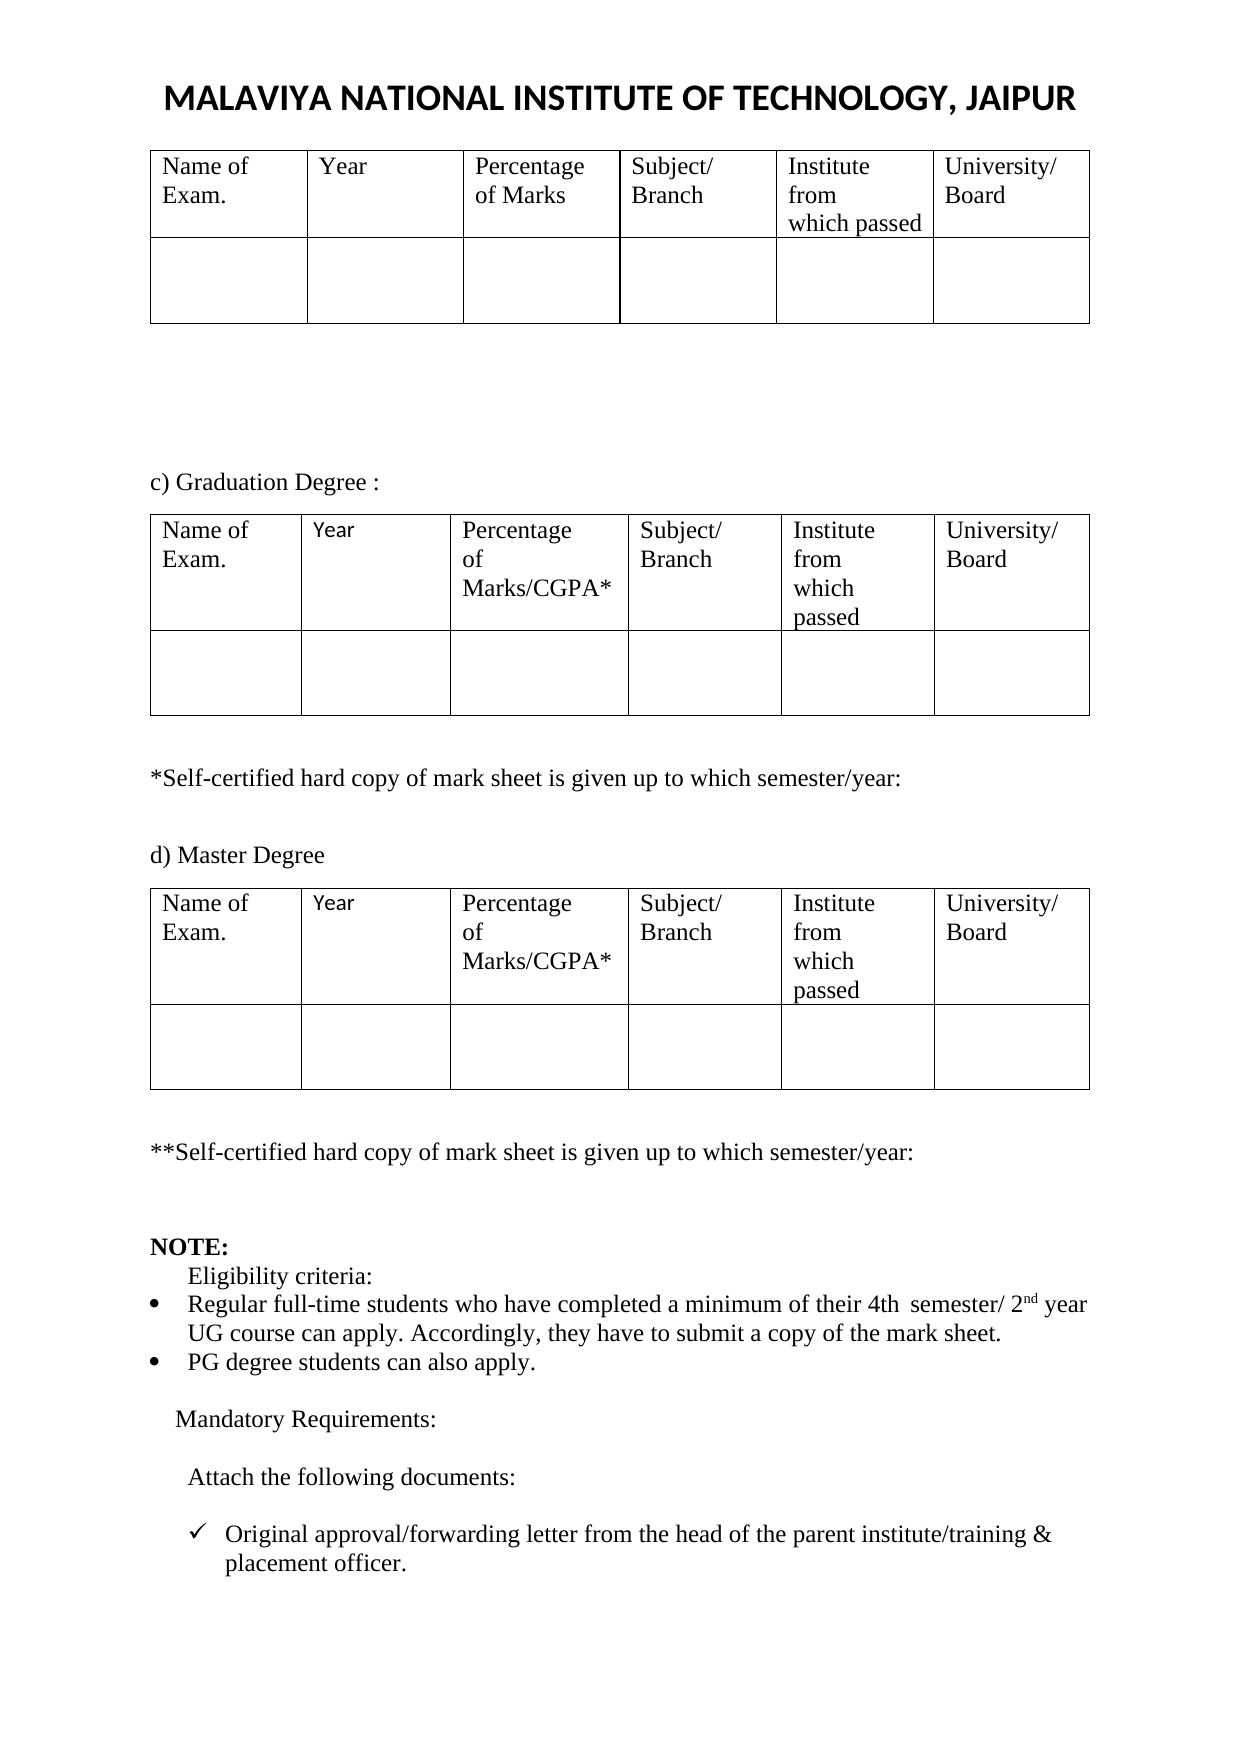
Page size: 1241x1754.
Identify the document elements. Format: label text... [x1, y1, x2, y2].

table_cell [464, 238, 619, 322]
text c) Graduation Degree : [150, 467, 1090, 495]
table_cell [451, 1005, 628, 1089]
table_header University/ Board [935, 889, 1089, 1003]
text *Self-certified hard copy of mark sheet is given up to which semester/year: [150, 763, 1090, 792]
table_cell [935, 1005, 1089, 1089]
table_cell [308, 238, 463, 322]
list Regular full-time students who have completed a minimum of their 4th semester/ 2nd year UG course can apply. Accordingly, they have to submit a copy of the mark sheet. [150, 1289, 1090, 1347]
table_cell [935, 631, 1089, 715]
table_header University/ Board [935, 515, 1089, 630]
table_header Institute from which passed [782, 889, 934, 1003]
table_cell [629, 631, 781, 715]
table_header Name of Exam. [151, 151, 307, 237]
table_header Year [308, 151, 463, 237]
table_header Year [302, 515, 450, 630]
table_cell [302, 631, 450, 715]
list PG degree students can also apply. [150, 1347, 1090, 1376]
list Original approval/forwarding letter from the head of the parent institute/training & placement officer. [187, 1519, 1090, 1577]
text Mandatory Requirements: [150, 1404, 1090, 1433]
text **Self-certified hard copy of mark sheet is given up to which semester/year: [150, 1137, 1090, 1165]
table_header Percentage of Marks/CGPA* [451, 515, 628, 630]
table_cell [777, 238, 933, 322]
table_cell [151, 238, 307, 322]
table_header Name of Exam. [151, 515, 301, 630]
table_header Subject/ Branch [621, 151, 776, 237]
table_header Year [302, 889, 450, 1003]
text Eligibility criteria: [187, 1261, 1090, 1289]
text d) Master Degree [150, 840, 1090, 868]
table_cell [621, 238, 776, 322]
table_cell [302, 1005, 450, 1089]
text Attach the following documents: [187, 1462, 1090, 1491]
table_cell [782, 1005, 934, 1089]
table_header Institute from which passed [782, 515, 934, 630]
table_header Percentage of Marks [464, 151, 619, 237]
table_cell [151, 1005, 301, 1089]
table_cell [629, 1005, 781, 1089]
table_cell [782, 631, 934, 715]
table_header Percentage of Marks/CGPA* [451, 889, 628, 1003]
table_cell [151, 631, 301, 715]
table_header Subject/ Branch [629, 515, 781, 630]
text NOTE: [150, 1232, 1090, 1261]
table_header Name of Exam. [151, 889, 301, 1003]
table_header University/ Board [934, 151, 1089, 237]
table_header Institute from which passed [777, 151, 933, 237]
table_header Subject/ Branch [629, 889, 781, 1003]
table_cell [451, 631, 628, 715]
table_cell [934, 238, 1089, 322]
